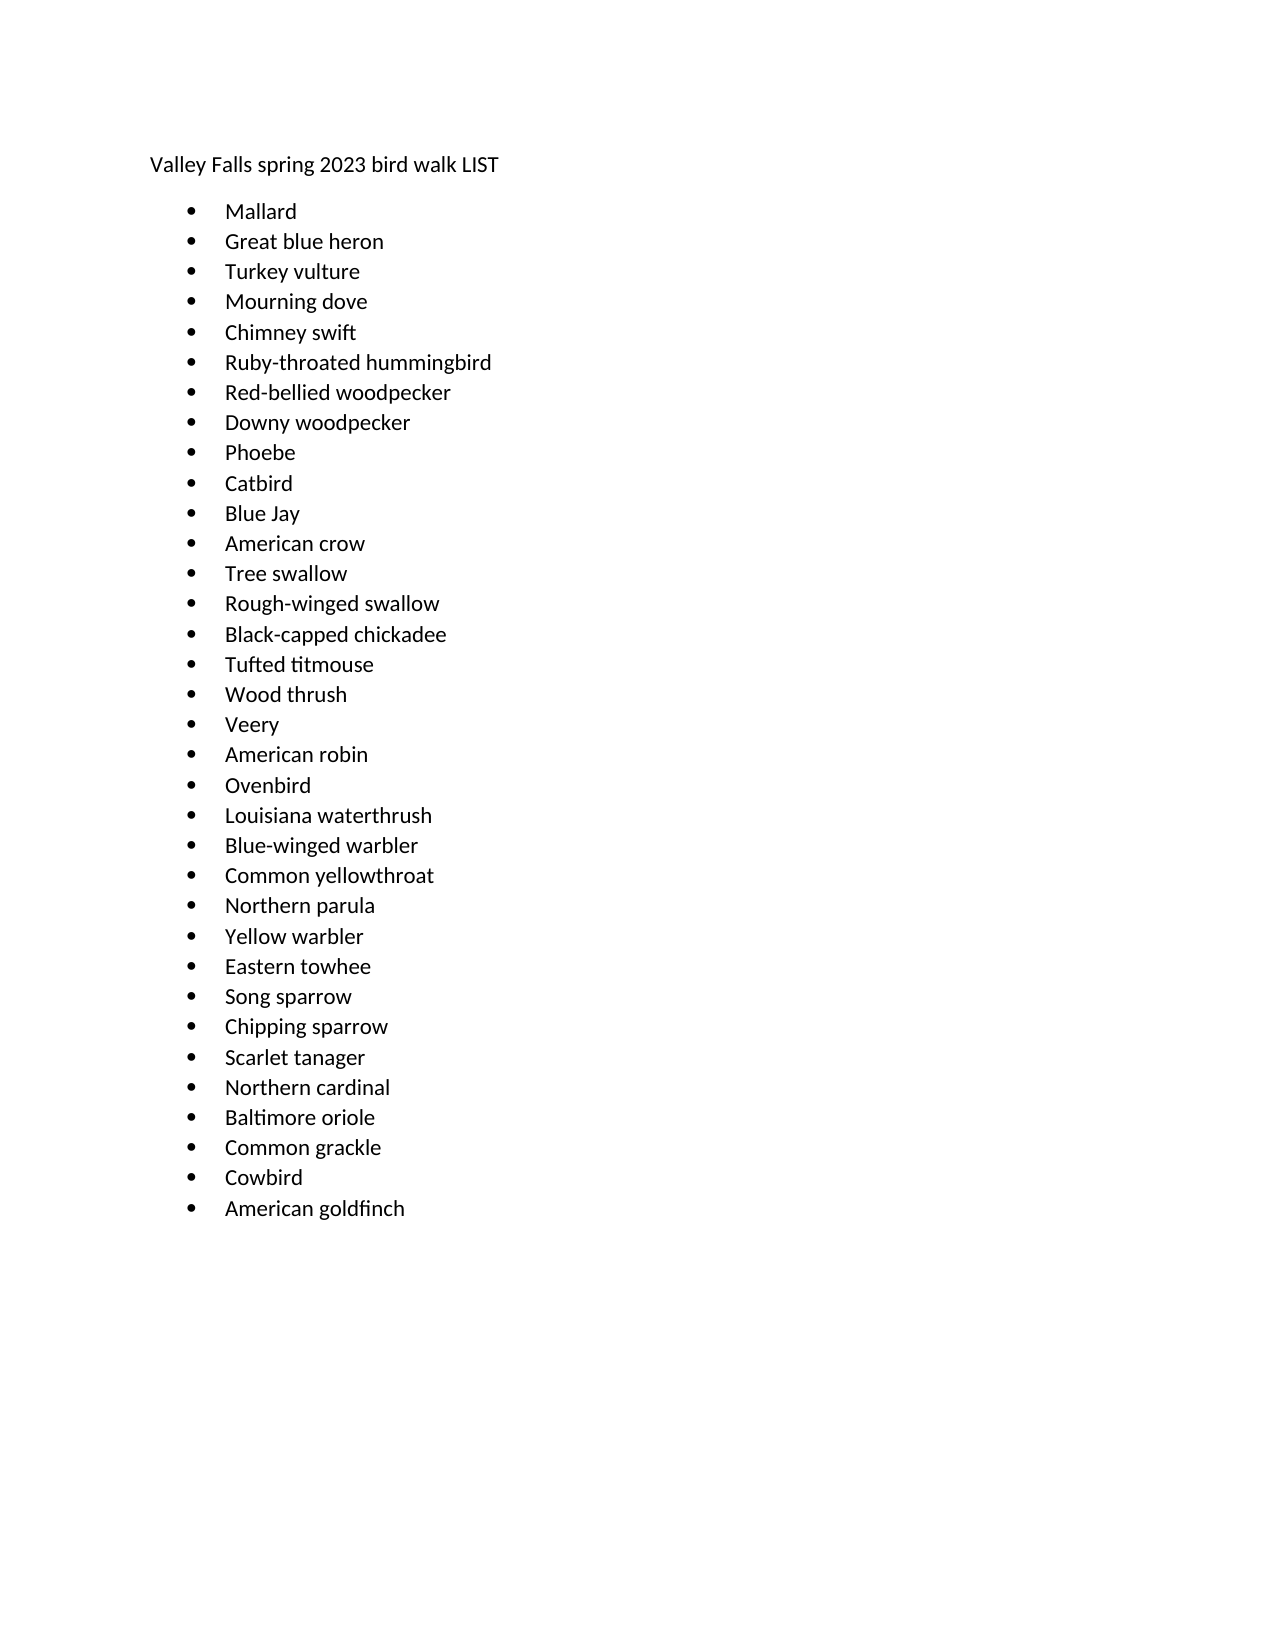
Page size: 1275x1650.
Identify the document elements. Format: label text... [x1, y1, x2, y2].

list Scarlet tanager [187, 1043, 1125, 1071]
list American robin [187, 741, 1125, 769]
list Great blue heron [187, 227, 1125, 255]
list Ovenbird [187, 771, 1125, 799]
list Eastern towhee [187, 952, 1125, 980]
list Chimney swift [187, 318, 1125, 346]
list Baltimore oriole [187, 1103, 1125, 1131]
list American goldfinch [187, 1194, 1125, 1222]
list Phoebe [187, 438, 1125, 467]
list Veery [187, 710, 1125, 738]
text Valley Falls spring 2023 bird walk LIST [150, 150, 1125, 178]
list Black-capped chickadee [187, 620, 1125, 648]
list Common yellowthroat [187, 861, 1125, 889]
list Red-bellied woodpecker [187, 378, 1125, 406]
list Chipping sparrow [187, 1012, 1125, 1041]
list Tree swallow [187, 559, 1125, 587]
list Catbird [187, 469, 1125, 497]
list Northern cardinal [187, 1073, 1125, 1101]
list American crow [187, 529, 1125, 557]
list Common grackle [187, 1133, 1125, 1161]
list Mourning dove [187, 287, 1125, 316]
list Rough-winged swallow [187, 589, 1125, 618]
list Tufted titmouse [187, 650, 1125, 678]
list Cowbird [187, 1163, 1125, 1192]
list Louisiana waterthrush [187, 801, 1125, 829]
list Yellow warbler [187, 922, 1125, 950]
list Turkey vulture [187, 257, 1125, 285]
list Blue Jay [187, 499, 1125, 527]
list Northern parula [187, 892, 1125, 920]
list Song sparrow [187, 982, 1125, 1010]
list Wood thrush [187, 680, 1125, 708]
list Mallard [187, 197, 1125, 225]
list Downy woodpecker [187, 408, 1125, 436]
list Ruby-throated hummingbird [187, 348, 1125, 376]
list Blue-winged warbler [187, 831, 1125, 859]
